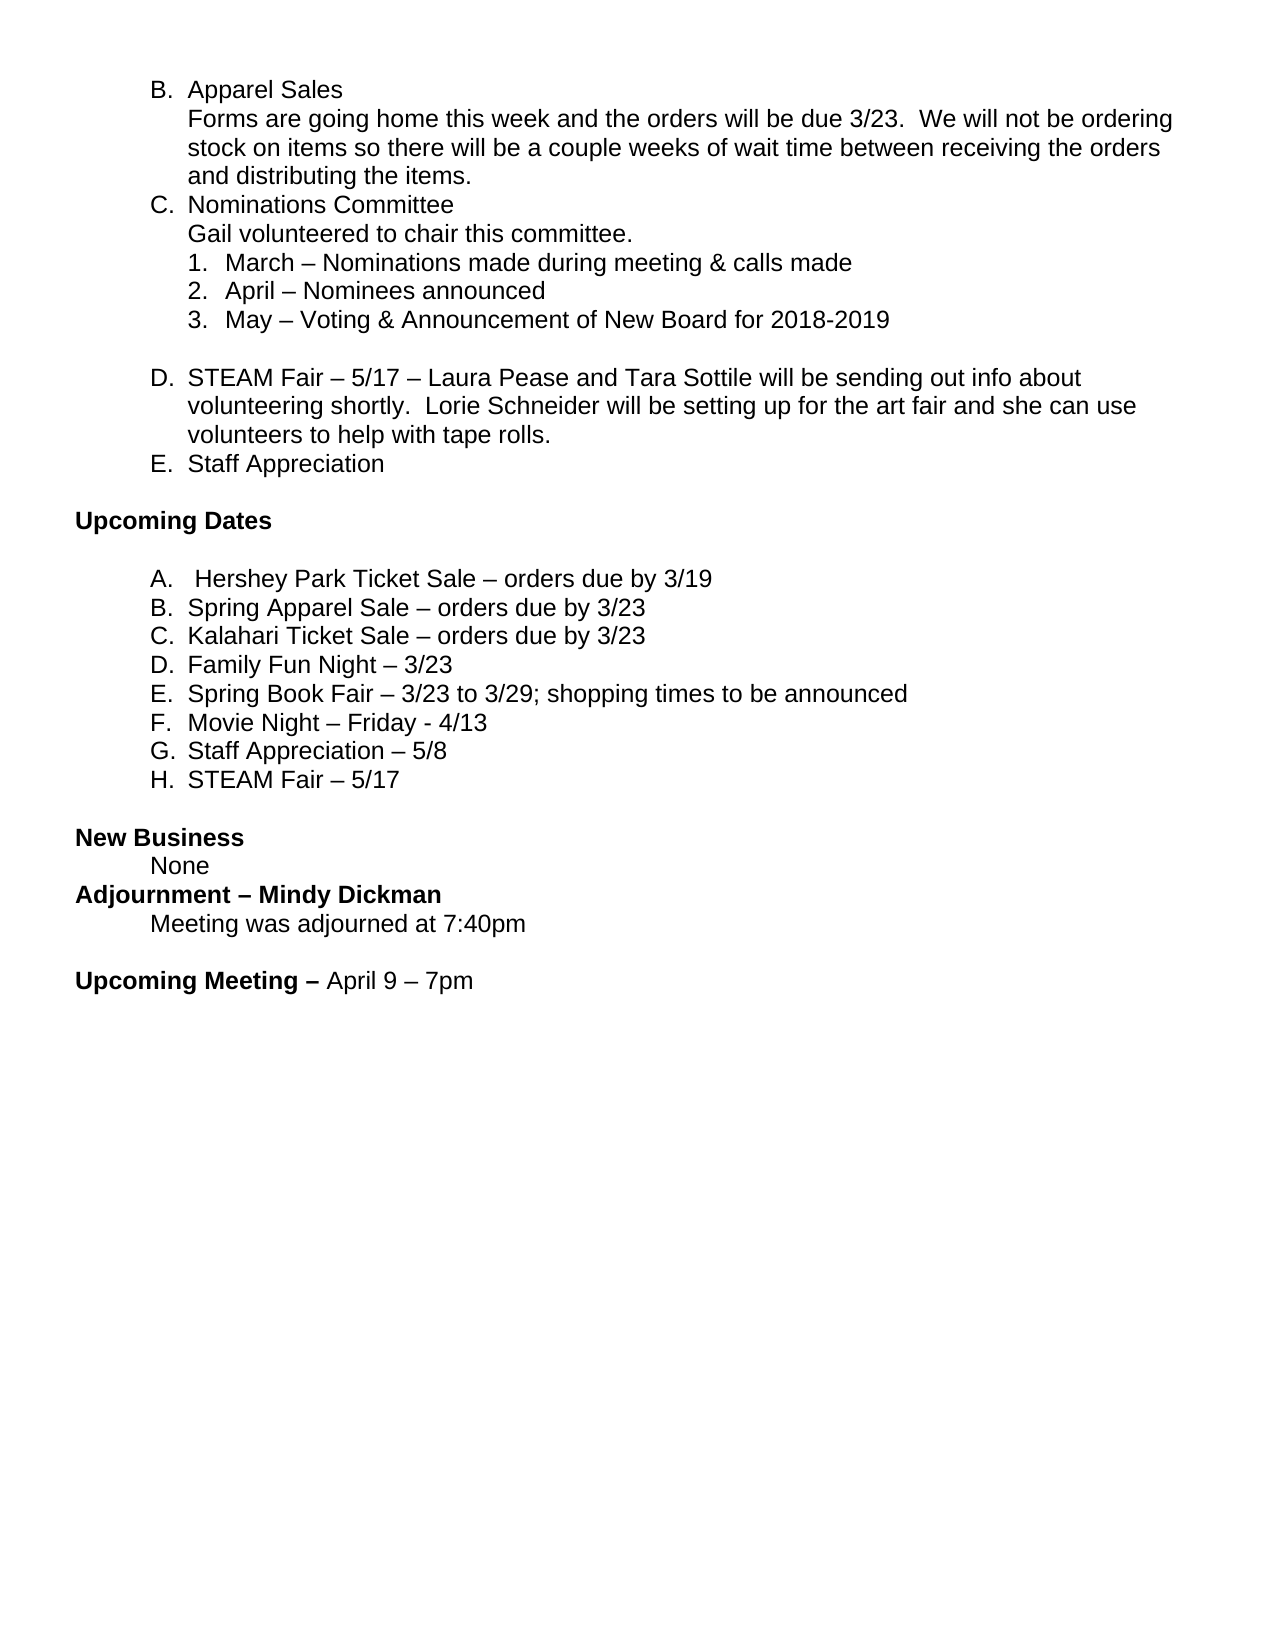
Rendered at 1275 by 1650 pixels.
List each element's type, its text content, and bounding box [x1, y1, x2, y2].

text Meeting was adjourned at 7:40pm [75, 909, 1200, 937]
list Hershey Park Ticket Sale – orders due by 3/19 [150, 564, 1200, 592]
list March – Nominations made during meeting & calls made [187, 247, 1200, 276]
text Forms are going home this week and the orders will be due 3/23. We will not be ordering stock on items so there will be a couple weeks of wait time between receiving the orders and distributing the items. [187, 104, 1200, 190]
list May – Voting & Announcement of New Board for 2018-2019 [187, 305, 1200, 334]
list Spring Book Fair – 3/23 to 3/29; shopping times to be announced [150, 679, 1200, 707]
list Nominations Committee [150, 190, 1200, 219]
list April – Nominees announced [187, 276, 1200, 305]
list Spring Apparel Sale – orders due by 3/23 [150, 592, 1200, 621]
list Family Fun Night – 3/23 [150, 650, 1200, 679]
text None [75, 851, 1200, 880]
list Movie Night – Friday - 4/13 [150, 707, 1200, 736]
text New Business [75, 822, 1200, 851]
text Upcoming Meeting – April 9 – 7pm [75, 966, 1200, 995]
text Gail volunteered to chair this committee. [150, 219, 1200, 247]
list Staff Appreciation – 5/8 [150, 736, 1200, 765]
list Kalahari Ticket Sale – orders due by 3/23 [150, 621, 1200, 650]
list Staff Appreciation [150, 449, 1200, 477]
text Upcoming Dates [75, 506, 1200, 535]
list STEAM Fair – 5/17 – Laura Pease and Tara Sottile will be sending out info about volunteering shortly. Lorie Schneider will be setting up for the art fair and she can use volunteers to help with tape rolls. [150, 362, 1200, 449]
list Apparel Sales [150, 75, 1200, 104]
list STEAM Fair – 5/17 [150, 765, 1200, 794]
text Adjournment – Mindy Dickman [75, 880, 1200, 909]
